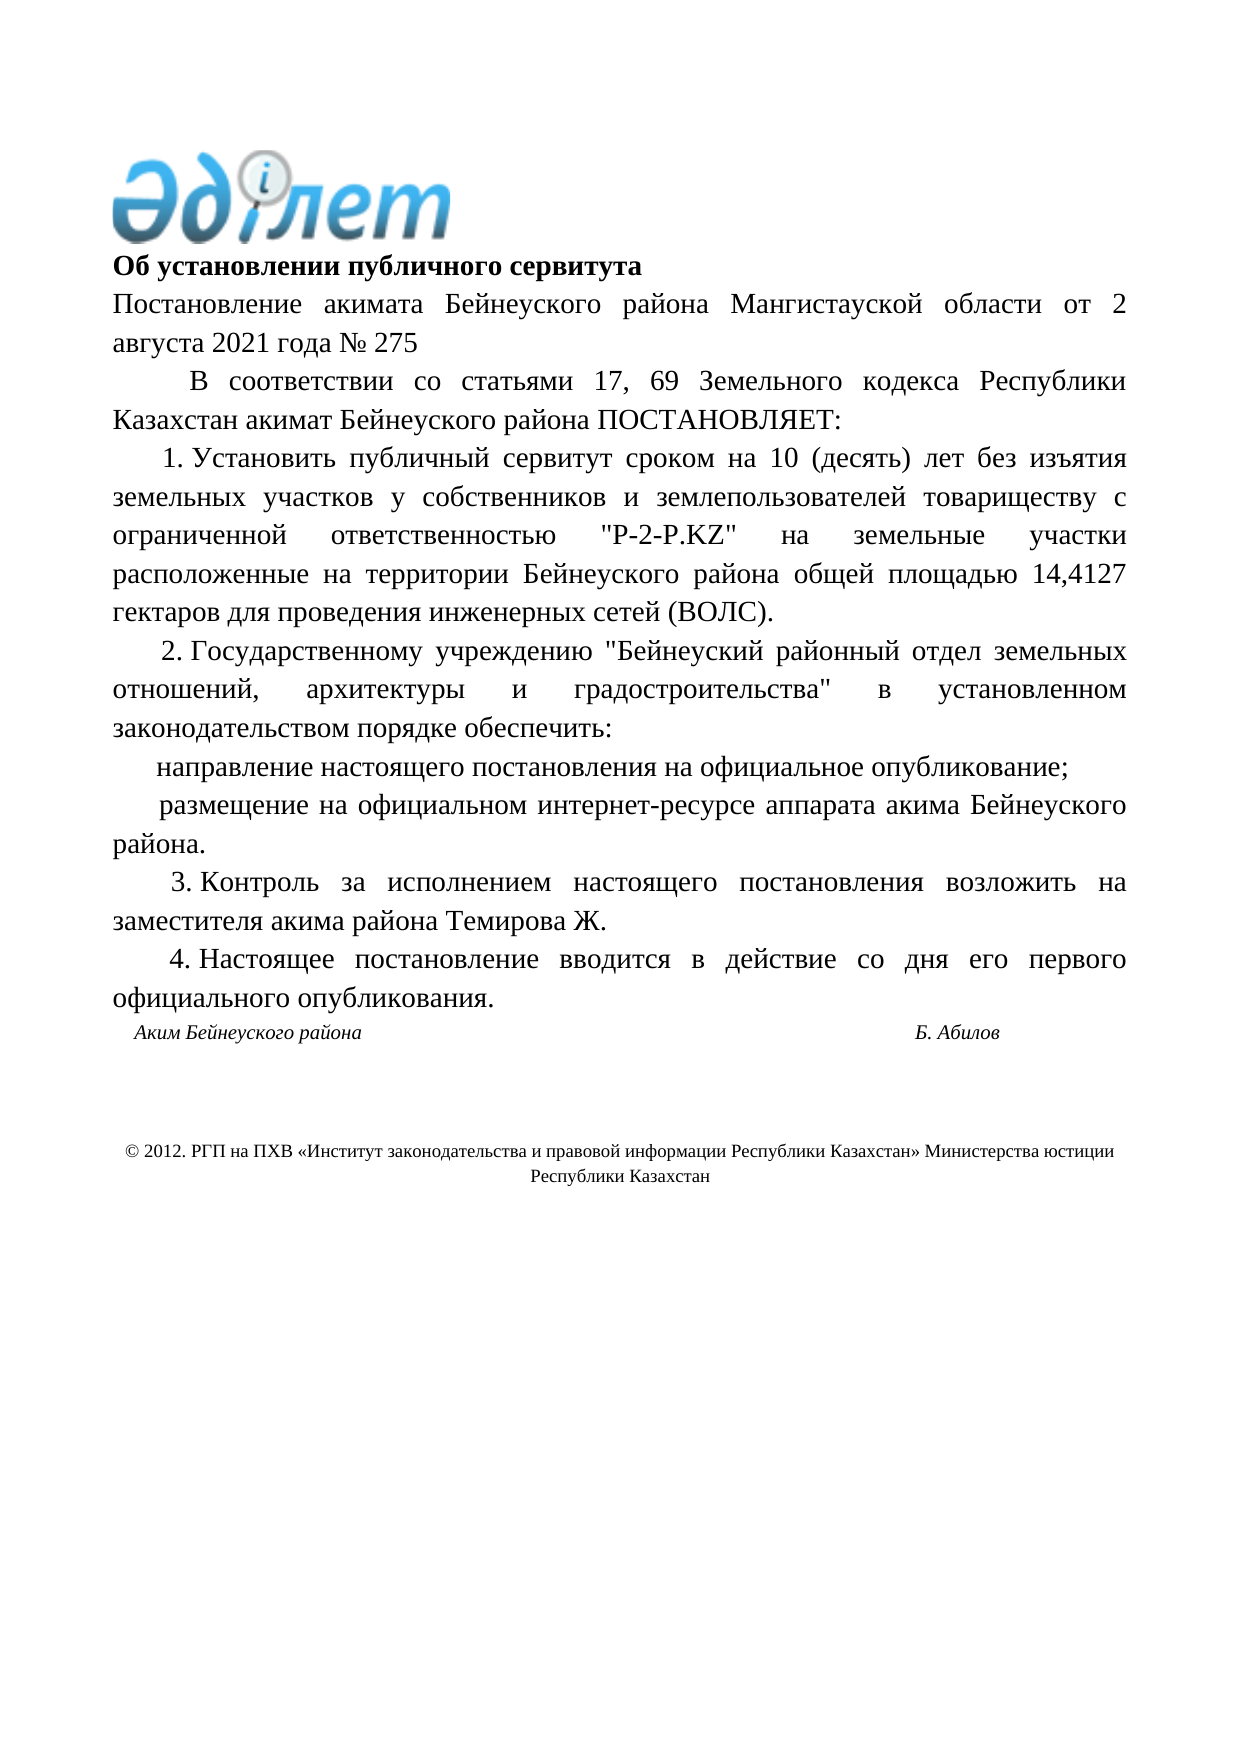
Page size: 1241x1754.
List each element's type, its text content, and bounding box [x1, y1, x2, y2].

text Об установлении публичного сервитута [112, 248, 1128, 281]
text размещение на официальном интернет-ресурсе аппарата акима Бейнеуского района. [112, 787, 1128, 859]
text 1. Установить публичный сервитут сроком на 10 (десять) лет без изъятия земельных участков у собственников и землепользователей товариществу с ограниченной ответственностью "P-2-P.KZ" на земельные участки расположенные на территории Бейнеуского района общей площадью 14,4127 гектаров для проведения инженерных сетей (ВОЛС). [112, 440, 1128, 628]
text © 2012. РГП на ПХВ «Институт законодательства и правовой информации Республики Казахстан» Министерства юстиции Республики Казахстан [112, 1140, 1128, 1186]
text В соответствии со статьями 17, 69 Земельного кодекса Республики Казахстан акимат Бейнеуского района ПОСТАНОВЛЯЕТ: [112, 363, 1128, 435]
picture [112, 150, 451, 244]
text направление настоящего постановления на официальное опубликование; [112, 749, 1128, 782]
text 4. Настоящее постановление вводится в действие со дня его первого официального опубликования. [112, 941, 1128, 1013]
text Постановление акимата Бейнеуского района Мангистауской области от 2 августа 2021 года № 275 [112, 286, 1128, 358]
table_header Б. Абилов [913, 1019, 1240, 1049]
text 2. Государственному учреждению "Бейнеуский районный отдел земельных отношений, архитектуры и градостроительства" в установленном законодательством порядке обеспечить: [112, 633, 1128, 744]
text 3. Контроль за исполнением настоящего постановления возложить на заместителя акима района Темирова Ж. [112, 864, 1128, 936]
table_header Аким Бейнеуского района [101, 1019, 913, 1049]
